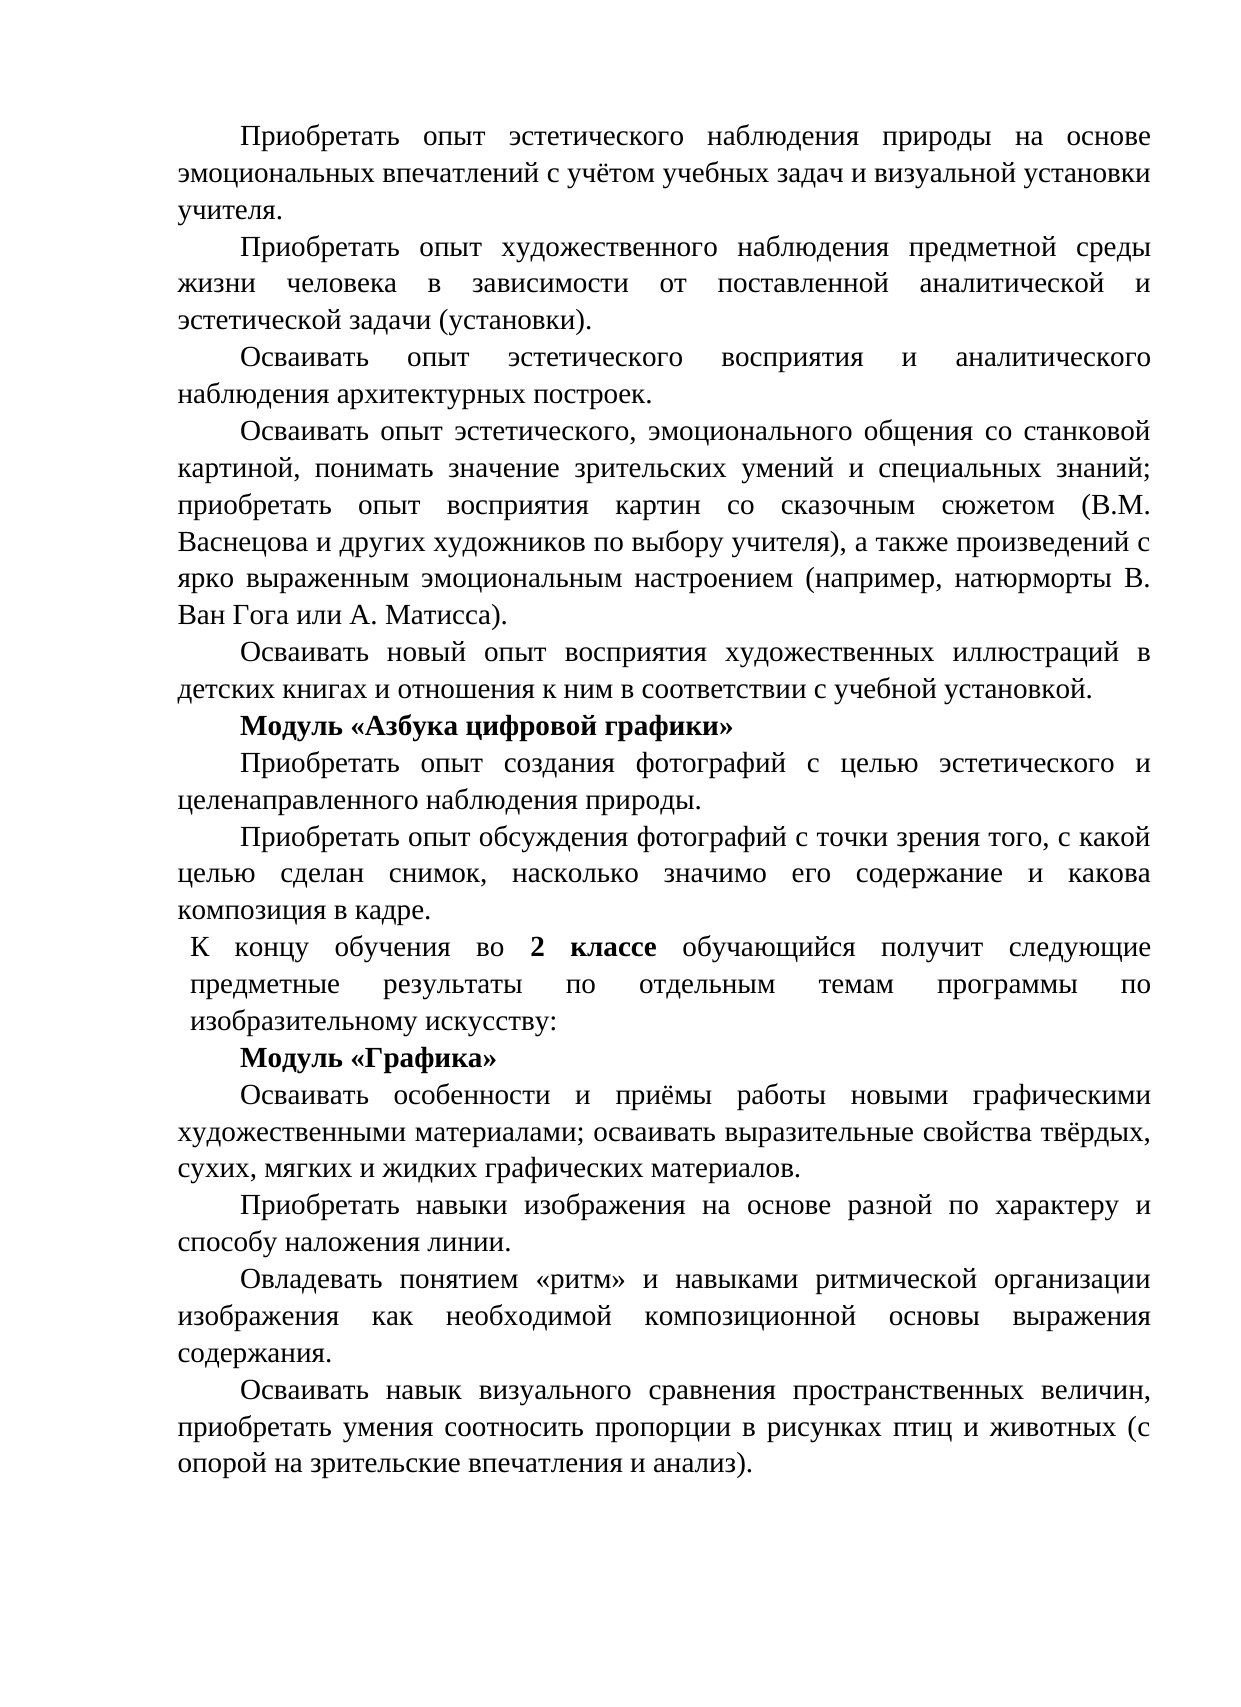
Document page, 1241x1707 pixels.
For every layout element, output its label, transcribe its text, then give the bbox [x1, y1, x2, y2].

text Осваивать навык визуального сравнения пространственных величин, приобретать умения соотносить пропорции в рисунках птиц и животных (с опорой на зрительские впечатления и анализ). [177, 1372, 1152, 1479]
text Осваивать опыт эстетического, эмоционального общения со станковой картиной, понимать значение зрительских умений и специальных знаний; приобретать опыт восприятия картин со сказочным сюжетом (В.М. Васнецова и других художников по выбору учителя), а также произведений с ярко выраженным эмоциональным настроением (например, натюрморты В. Ван Гога или А. Матисса). [177, 413, 1152, 631]
text К концу обучения во 2 классе обучающийся получит следующие предметные результаты по отдельным темам программы по изобразительному искусству: [190, 929, 1152, 1037]
text Приобретать опыт создания фотографий с целью эстетического и целенаправленного наблюдения природы. [177, 745, 1152, 815]
text Осваивать особенности и приёмы работы новыми графическими художественными материалами; осваивать выразительные свойства твёрдых, сухих, мягких и жидких графических материалов. [177, 1077, 1152, 1184]
text Приобретать опыт обсуждения фотографий с точки зрения того, с какой целью сделан снимок, насколько значимо его содержание и какова композиция в кадре. [177, 819, 1152, 926]
text Приобретать опыт эстетического наблюдения природы на основе эмоциональных впечатлений с учётом учебных задач и визуальной установки учителя. [177, 118, 1152, 225]
text Осваивать опыт эстетического восприятия и аналитического наблюдения архитектурных построек. [177, 339, 1152, 410]
text Приобретать опыт художественного наблюдения предметной среды жизни человека в зависимости от поставленной аналитической и эстетической задачи (установки). [177, 229, 1152, 336]
text Модуль «Графика» [177, 1040, 1152, 1073]
text Осваивать новый опыт восприятия художественных иллюстраций в детских книгах и отношения к ним в соответствии с учебной установкой. [177, 634, 1152, 705]
text Овладевать понятием «ритм» и навыками ритмической организации изображения как необходимой композиционной основы выражения содержания. [177, 1261, 1152, 1368]
text Приобретать навыки изображения на основе разной по характеру и способу наложения линии. [177, 1187, 1152, 1258]
text Модуль «Азбука цифровой графики» [177, 708, 1152, 742]
